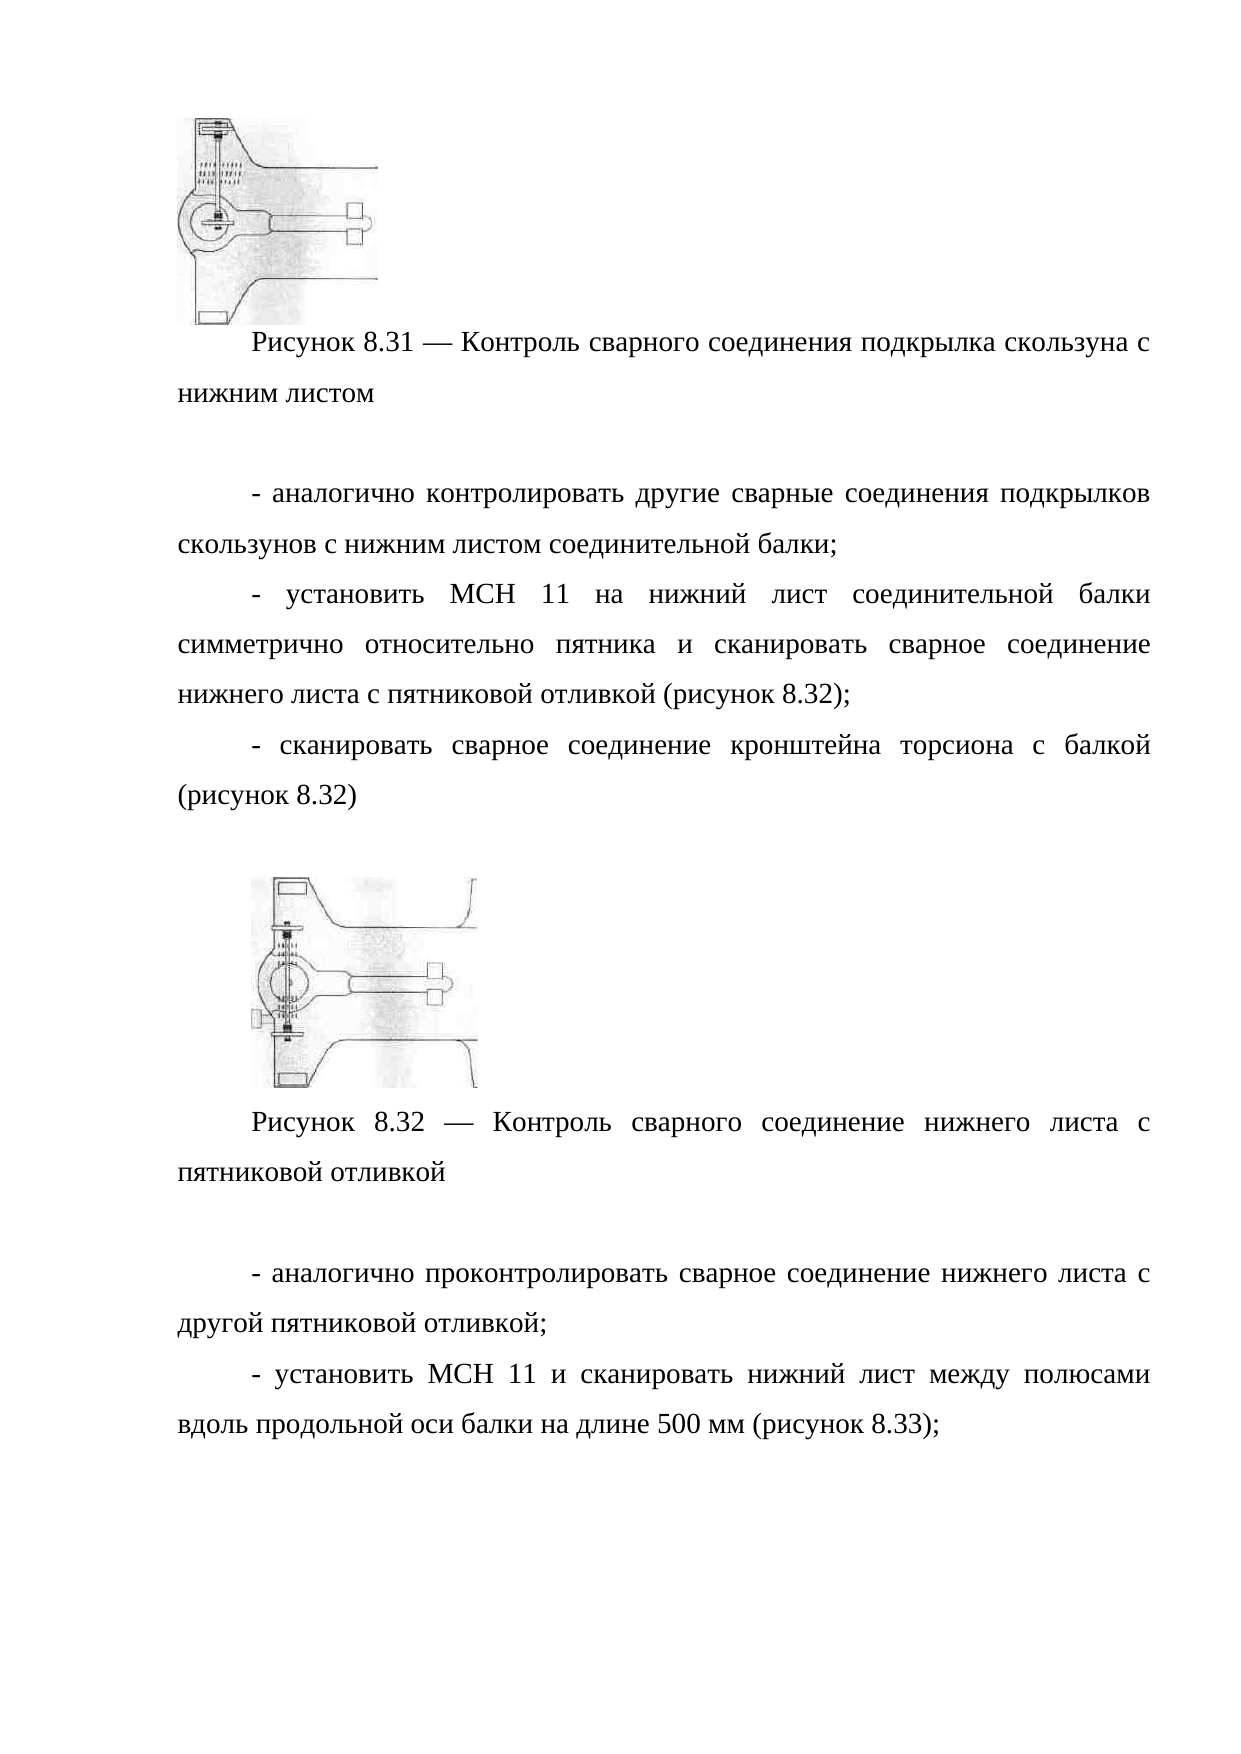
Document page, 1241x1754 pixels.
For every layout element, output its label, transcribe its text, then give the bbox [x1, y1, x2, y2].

picture [177, 118, 378, 325]
text - аналогично проконтролировать сварное соединение нижнего листа с другой пятниковой отливкой; [177, 1255, 1152, 1339]
text - установить МСН 11 и сканировать нижний лист между полюсами вдоль продольной оси балки на длине (рисунок 8.33); [177, 1356, 1152, 1439]
text - сканировать сварное соединение кронштейна торсиона с балкой (рисунок 8.32) [177, 727, 1152, 811]
text - установить МСН 11 на нижний лист соединительной балки симметрично относительно пятника и сканировать сварное соединение нижнего листа с пятниковой отливкой (рисунок 8.32); [177, 576, 1152, 710]
text Рисунок 8.32 — Контроль сварного соединение нижнего листа с пятниковой отливкой [177, 1104, 1152, 1188]
picture [251, 877, 478, 1088]
text Рисунок 8.31 — Контроль сварного соединения подкрылка скользуна с нижним листом [177, 324, 1152, 408]
text - аналогично контролировать другие сварные соединения подкрылков скользунов с нижним листом соединительной балки; [177, 475, 1152, 559]
